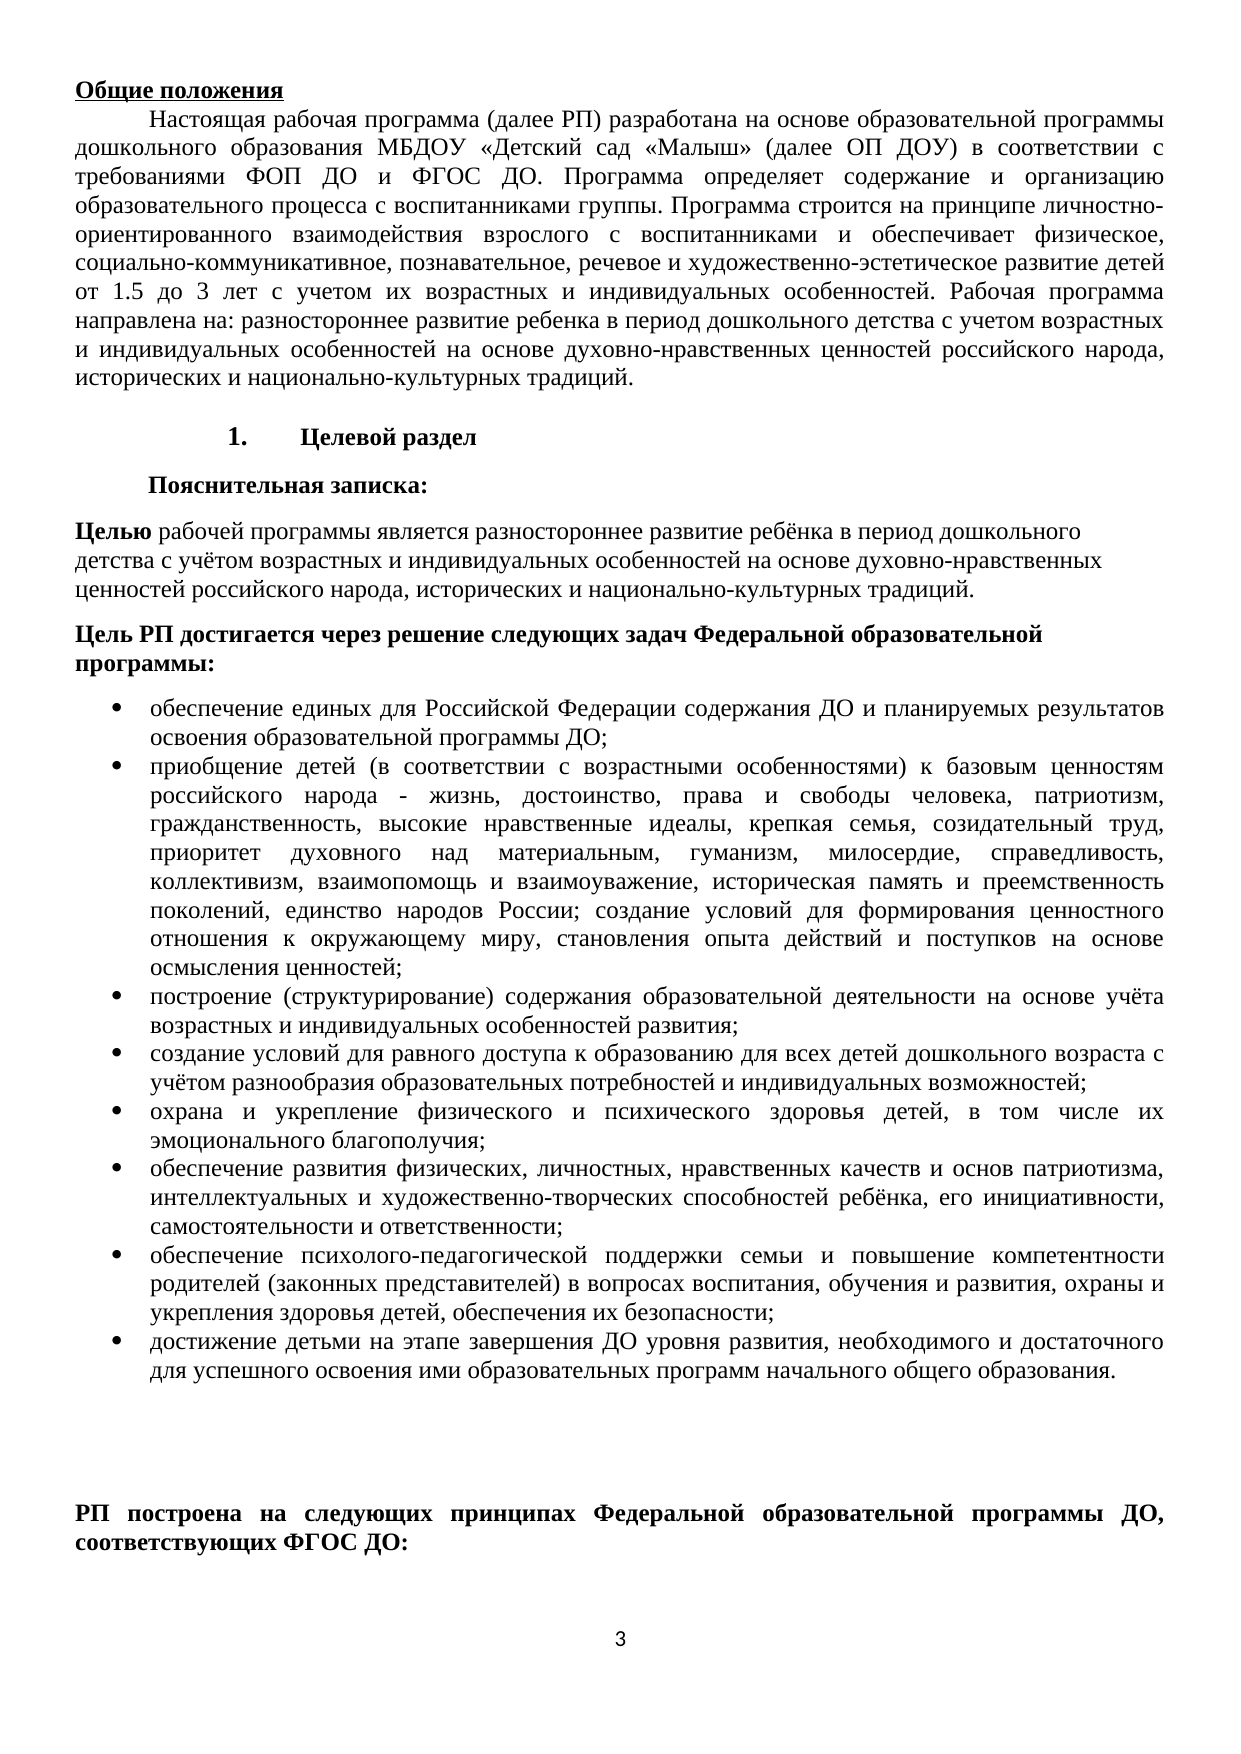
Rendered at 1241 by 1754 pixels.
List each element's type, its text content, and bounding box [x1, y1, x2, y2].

list охрана и укрепление физического и психического здоровья детей, в том числе их эмоционального благополучия; [112, 1096, 1165, 1153]
list обеспечение единых для Российской Федерации содержания ДО и планируемых результатов освоения образовательной программы ДО; [112, 693, 1165, 751]
list приобщение детей (в соответствии с возрастными особенностями) к базовым ценностям российского народа - жизнь, достоинство, права и свободы человека, патриотизм, гражданственность, высокие нравственные идеалы, крепкая семья, созидательный труд, приоритет духовного над материальным, гуманизм, милосердие, справедливость, коллективизм, взаимопомощь и взаимоуважение, историческая память и преемственность поколений, единство народов России; создание условий для формирования ценностного отношения к окружающему миру, становления опыта действий и поступков на основе осмысления ценностей; [112, 751, 1165, 981]
list построение (структурирование) содержания образовательной деятельности на основе учёта возрастных и индивидуальных особенностей развития; [112, 981, 1165, 1038]
list создание условий для равного доступа к образованию для всех детей дошкольного возраста с учётом разнообразия образовательных потребностей и индивидуальных возможностей; [112, 1038, 1165, 1096]
list достижение детьми на этапе завершения ДО уровня развития, необходимого и достаточного для успешного освоения ими образовательных программ начального общего образования. [112, 1326, 1165, 1383]
list обеспечение психолого-педагогической поддержки семьи и повышение компетентности родителей (законных представителей) в вопросах воспитания, обучения и развития, охраны и укрепления здоровья детей, обеспечения их безопасности; [112, 1240, 1165, 1326]
subtitle Пояснительная записка: [75, 470, 1165, 499]
text Настоящая рабочая программа (далее РП) разработана на основе образовательной программы дошкольного образования МБДОУ «Детский сад «Малыш» (далее ОП ДОУ) в соответствии с требованиями ФОП ДО и ФГОС ДО. Программа определяет содержание и организацию образовательного процесса с воспитанниками группы. Программа строится на принципе личностно-ориентированного взаимодействия взрослого с воспитанниками и обеспечивает физическое, социально-коммуникативное, познавательное, речевое и художественно-эстетическое развитие детей от 1.5 до 3 лет с учетом их возрастных и индивидуальных особенностей. Рабочая программа направлена на: разностороннее развитие ребенка в период дошкольного детства с учетом возрастных и индивидуальных особенностей на основе духовно-нравственных ценностей российского народа, исторических и национально-культурных традиций. [75, 104, 1165, 391]
text РП построена на следующих принципах Федеральной образовательной программы ДО, соответствующих ФГОС ДО: [75, 1498, 1165, 1556]
text Цель РП достигается через решение следующих задач Федеральной образовательной программы: [75, 619, 1165, 677]
text Общие положения [75, 75, 1165, 104]
text Целью рабочей программы является разностороннее развитие ребёнка в период дошкольного детства с учётом возрастных и индивидуальных особенностей на основе духовно-нравственных ценностей российского народа, исторических и национально-культурных традиций. [75, 516, 1165, 603]
subtitle Целевой раздел [227, 420, 1165, 451]
list обеспечение развития физических, личностных, нравственных качеств и основ патриотизма, интеллектуальных и художественно-творческих способностей ребёнка, его инициативности, самостоятельности и ответственности; [112, 1153, 1165, 1240]
